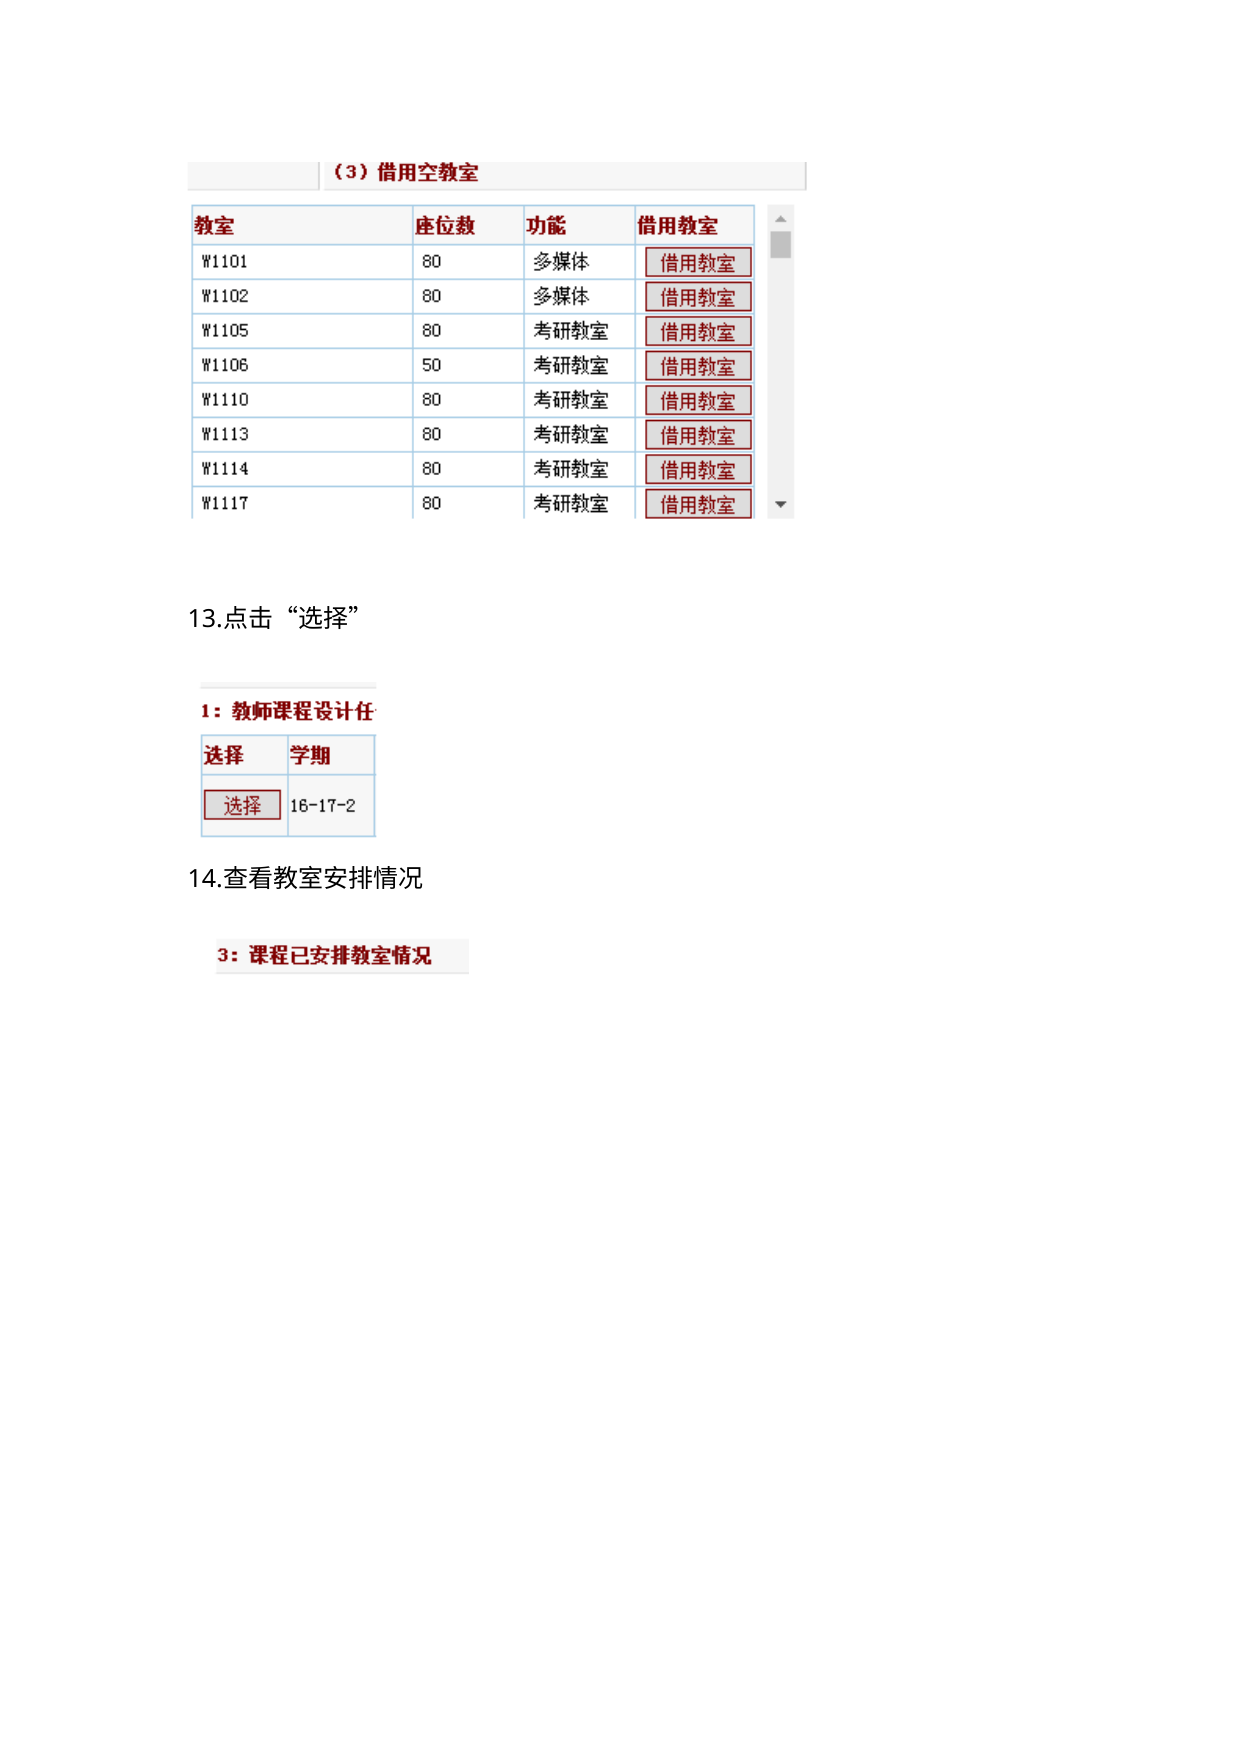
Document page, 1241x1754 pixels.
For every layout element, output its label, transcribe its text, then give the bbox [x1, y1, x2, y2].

picture [187, 682, 377, 839]
list 13.点击“选择” [187, 584, 1053, 649]
picture [187, 909, 469, 979]
list 14.查看教室安排情况 [187, 844, 1053, 909]
picture [187, 162, 810, 566]
